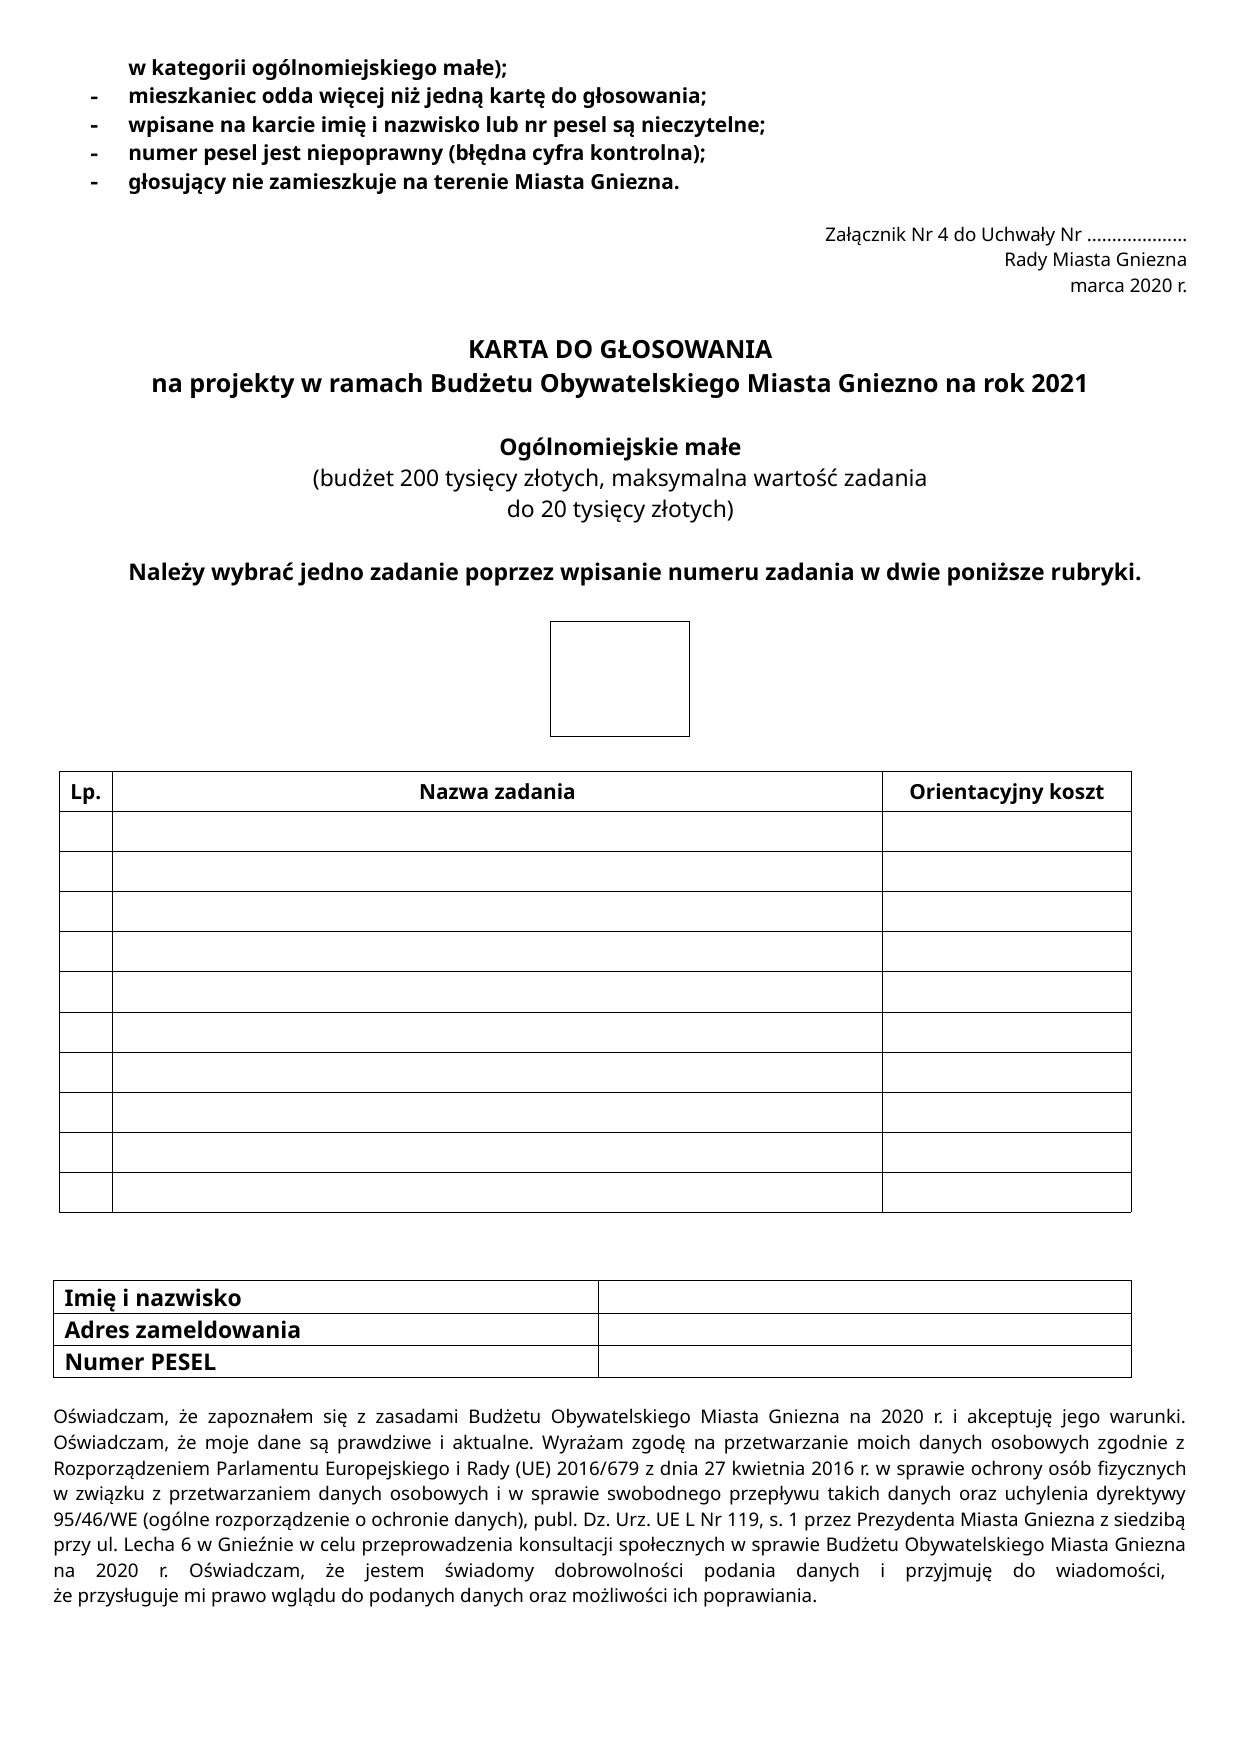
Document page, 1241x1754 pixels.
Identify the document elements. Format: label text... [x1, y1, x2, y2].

table_header Orientacyjny koszt [883, 772, 1131, 811]
text KARTA DO GŁOSOWANIA [53, 331, 1187, 366]
table_cell [883, 972, 1131, 1012]
table_cell [113, 1133, 882, 1172]
table_cell [883, 892, 1131, 931]
table_cell [60, 892, 112, 931]
table_cell [113, 1173, 882, 1212]
table_cell [113, 892, 882, 931]
table_cell [113, 932, 882, 971]
list głosujący nie zamieszkuje na terenie Miasta Gniezna. [91, 167, 1187, 195]
table_cell [883, 1013, 1131, 1052]
table_header Lp. [60, 772, 112, 811]
table_cell [113, 1013, 882, 1052]
table_cell [60, 1053, 112, 1092]
table_header [551, 622, 689, 736]
text Załącznik Nr 4 do Uchwały Nr .................... [53, 221, 1187, 246]
table_cell [599, 1346, 1131, 1377]
text marca 2020 r. [53, 272, 1187, 297]
table_cell [883, 1053, 1131, 1092]
table_cell [60, 1133, 112, 1172]
table_cell [883, 1173, 1131, 1212]
table_cell [883, 932, 1131, 971]
table_cell [113, 1053, 882, 1092]
table_cell [60, 1093, 112, 1132]
table_cell [883, 852, 1131, 891]
list numer pesel jest niepoprawny (błędna cyfra kontrolna); [91, 138, 1187, 167]
list Należy wybrać jedno zadanie poprzez wpisanie numeru zadania w dwie poniższe rubryki. [128, 556, 1187, 587]
table_cell [113, 972, 882, 1012]
table_cell [60, 932, 112, 971]
text (budżet 200 tysięcy złotych, maksymalna wartość zadania [53, 462, 1187, 493]
table_cell [60, 1173, 112, 1212]
table_cell [60, 852, 112, 891]
text do 20 tysięcy złotych) [53, 493, 1187, 524]
table_cell [883, 1093, 1131, 1132]
table_header [599, 1281, 1131, 1313]
table_cell [883, 1133, 1131, 1172]
table_cell [60, 1013, 112, 1052]
table_cell [113, 812, 882, 851]
text na projekty w ramach Budżetu Obywatelskiego Miasta Gniezno na rok 2021 [53, 366, 1187, 399]
text Rady Miasta Gniezna [53, 246, 1187, 272]
table_cell Adres zameldowania [54, 1314, 598, 1345]
table_cell [113, 1093, 882, 1132]
table_header Imię i nazwisko [54, 1281, 598, 1313]
table_cell [599, 1314, 1131, 1345]
list wpisane na karcie imię i nazwisko lub nr pesel są nieczytelne; [91, 110, 1187, 138]
table_cell [60, 812, 112, 851]
table_cell [883, 812, 1131, 851]
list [91, 53, 1187, 82]
table_cell [113, 852, 882, 891]
list mieszkaniec odda więcej niż jedną kartę do głosowania; [91, 82, 1187, 110]
table_cell Numer PESEL [54, 1346, 598, 1377]
table_header Nazwa zadania [113, 772, 882, 811]
text Oświadczam, że zapoznałem się z zasadami Budżetu Obywatelskiego Miasta Gniezna na 2020 r. i akceptuję jego warunki. Oświadczam, że moje dane są prawdziwe i aktualne. Wyrażam zgodę na przetwarzanie moich danych osobowych zgodnie z Rozporządzeniem Parlamentu Europejskiego i Rady (UE) 2016/679 z dnia 27 kwietnia 2016 r. w sprawie ochrony osób fizycznych w związku z przetwarzaniem danych osobowych i w sprawie swobodnego przepływu takich danych oraz uchylenia dyrektywy 95/46/WE (ogólne rozporządzenie o ochronie danych), publ. Dz. Urz. UE L Nr 119, s. 1 przez Prezydenta Miasta Gniezna z siedzibą przy ul. Lecha 6 w Gnieźnie w celu przeprowadzenia konsultacji społecznych w sprawie Budżetu Obywatelskiego Miasta Gniezna na 2020 r. Oświadczam, że jestem świadomy dobrowolności podania danych i przyjmuję do wiadomości, że przysługuje mi prawo wglądu do podanych danych oraz możliwości ich poprawiania. [53, 1404, 1187, 1608]
text Ogólnomiejskie małe [53, 431, 1187, 462]
table_cell [60, 972, 112, 1012]
